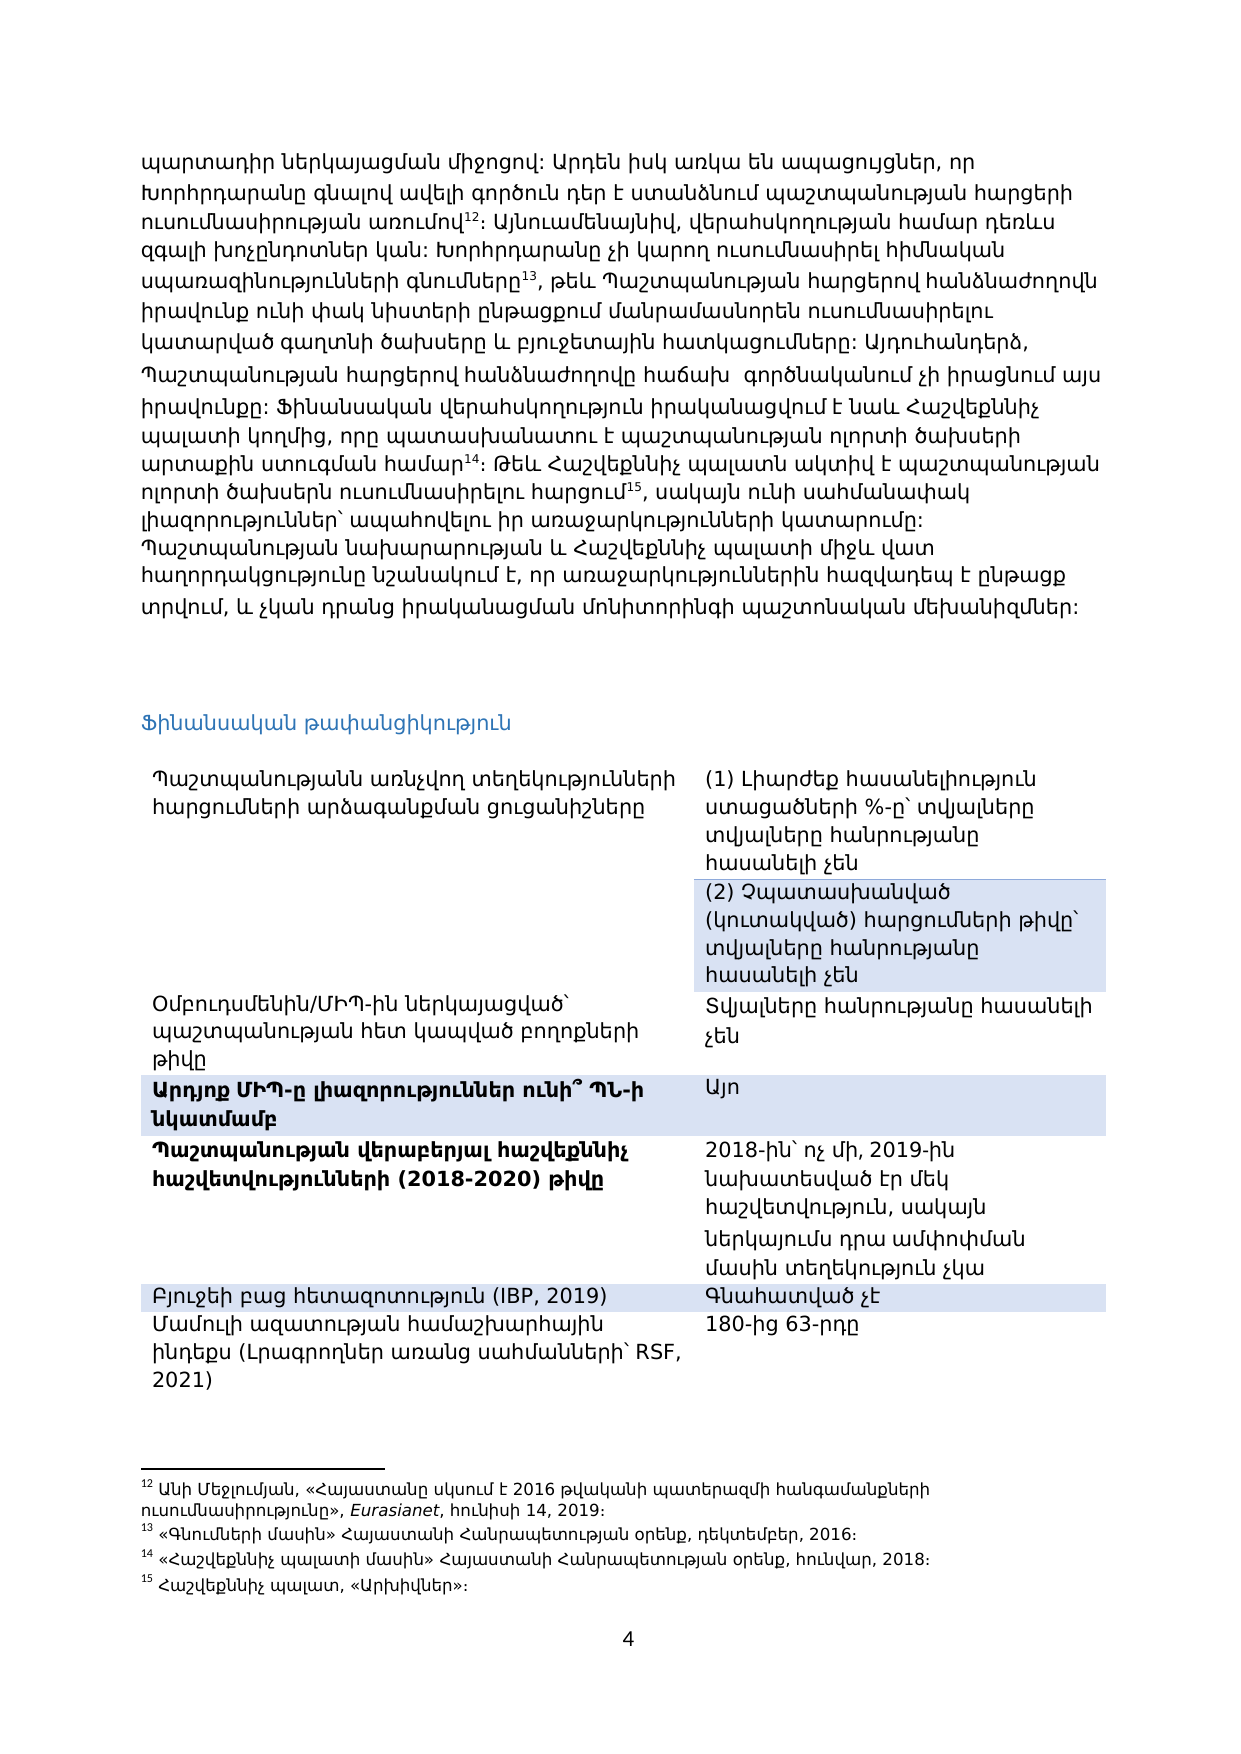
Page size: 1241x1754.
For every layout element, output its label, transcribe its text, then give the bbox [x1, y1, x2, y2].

table_cell Մամուլի ազատության համաշխարհային ինդեքս (Լրագրողներ առանց սահմանների՝ RSF, 2021) [141, 1312, 694, 1396]
table_cell Գնահատված չէ [694, 1284, 1106, 1312]
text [141, 150, 1116, 620]
table_cell Օմբուդսմենին/ՄԻՊ-ին ներկայացված՝ պաշտպանության հետ կապված բողոքների թիվը [141, 992, 694, 1075]
table_cell Արդյոք ՄԻՊ-ը լիազորություններ ունի՞ ՊՆ-ի նկատմամբ [141, 1075, 694, 1136]
subtitle Ֆինանսական թափանցիկություն [141, 711, 1116, 735]
table_header (1) Լիարժեք հասանելիություն ստացածների %-ը՝ տվյալները տվյալները հանրությանը հասանելի չեն [694, 768, 1106, 879]
table_cell 2018-ին՝ ոչ մի, 2019-ին նախատեսված էր մեկ հաշվետվություն, սակայն ներկայումս դրա ամփոփման մասին տեղեկություն չկա [694, 1136, 1106, 1284]
table_cell Պաշտպանության վերաբերյալ հաշվեքննիչ հաշվետվությունների (2018-2020) թիվը [141, 1136, 694, 1284]
table_cell 180-ից 63-րդը [694, 1312, 1106, 1396]
table_cell Տվյալները հանրությանը հասանելի չեն [694, 992, 1106, 1075]
table_cell Այո [694, 1075, 1106, 1136]
table_cell (2) Չպատասխանված (կուտակված) հարցումների թիվը՝ տվյալները հանրությանը հասանելի չեն [694, 880, 1106, 992]
table_header Պաշտպանությանն առնչվող տեղեկությունների հարցումների արձագանքման ցուցանիշները [141, 768, 694, 992]
table_cell Բյուջեի բաց հետազոտություն (IBP, 2019) [141, 1284, 694, 1312]
